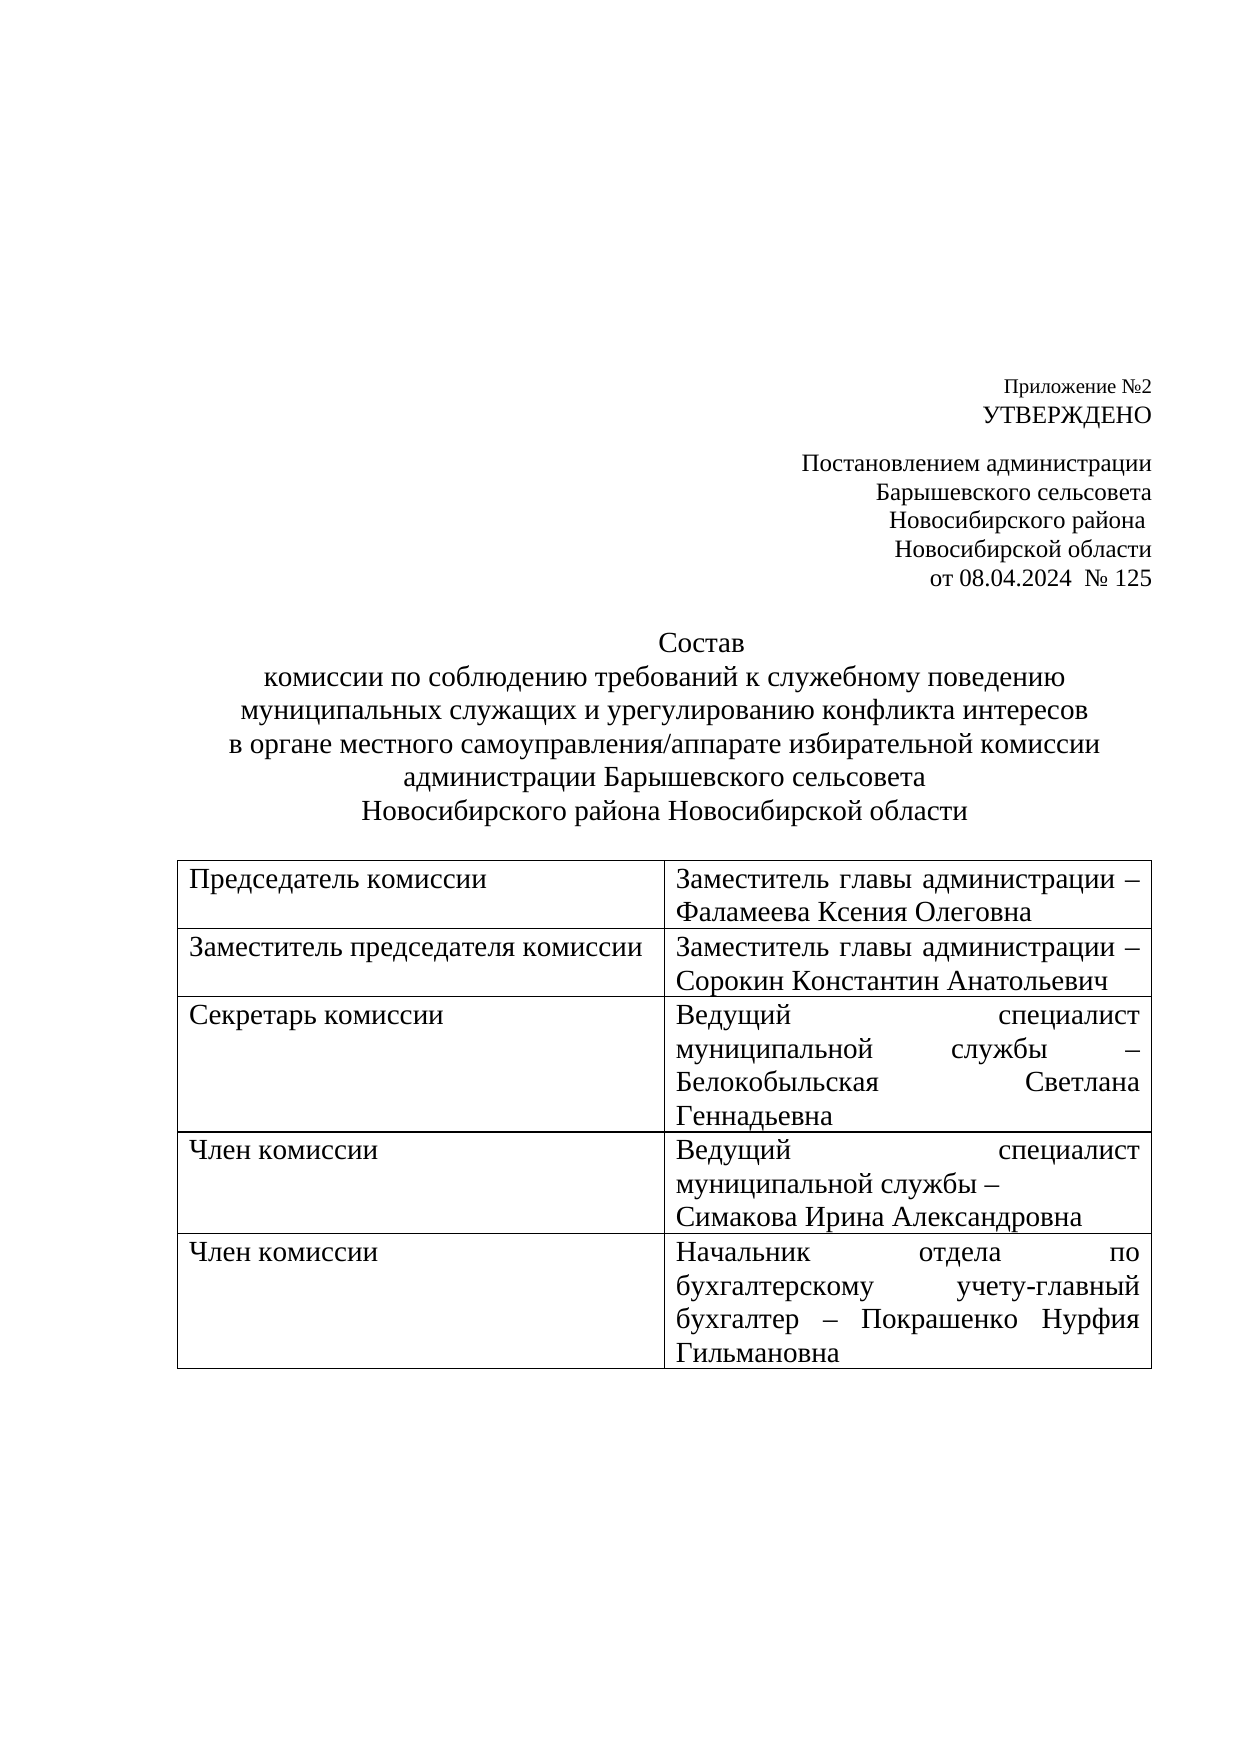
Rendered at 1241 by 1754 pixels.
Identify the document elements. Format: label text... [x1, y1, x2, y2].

text в органе местного самоуправления/аппарате избирательной комиссии администрации Барышевского сельсовета [177, 726, 1152, 793]
table_cell Секретарь комиссии [178, 997, 664, 1131]
table_cell Член комиссии [178, 1234, 664, 1368]
text от 08.04.2024 № 125 [177, 563, 1152, 592]
table_cell Начальник отдела по бухгалтерскому учету-главный бухгалтер – Покрашенко Нурфия Гильмановна [665, 1234, 1151, 1368]
table_cell Член комиссии [178, 1133, 664, 1233]
table_header Заместитель главы администрации – Фаламеева Ксения Олеговна [665, 861, 1151, 928]
text Новосибирского района Новосибирской области [177, 793, 1152, 826]
table_cell Ведущий специалист муниципальной службы – Симакова Ирина Александровна [665, 1133, 1151, 1233]
table_header Председатель комиссии [178, 861, 664, 928]
text Приложение №2 УТВЕРЖДЕНО [177, 374, 1152, 429]
text комиссии по соблюдению требований к служебному поведению муниципальных служащих и урегулированию конфликта интересов [177, 659, 1152, 726]
text Барышевского сельсовета [177, 477, 1152, 505]
text Состав [177, 625, 1152, 659]
table_cell Заместитель председателя комиссии [178, 929, 664, 996]
text Новосибирского района [177, 505, 1152, 534]
text Постановлением администрации [177, 448, 1152, 477]
text Новосибирской области [177, 534, 1152, 563]
table_cell Ведущий специалист муниципальной службы – Белокобыльская Светлана Геннадьевна [665, 997, 1151, 1131]
table_cell Заместитель главы администрации – Сорокин Константин Анатольевич [665, 929, 1151, 996]
